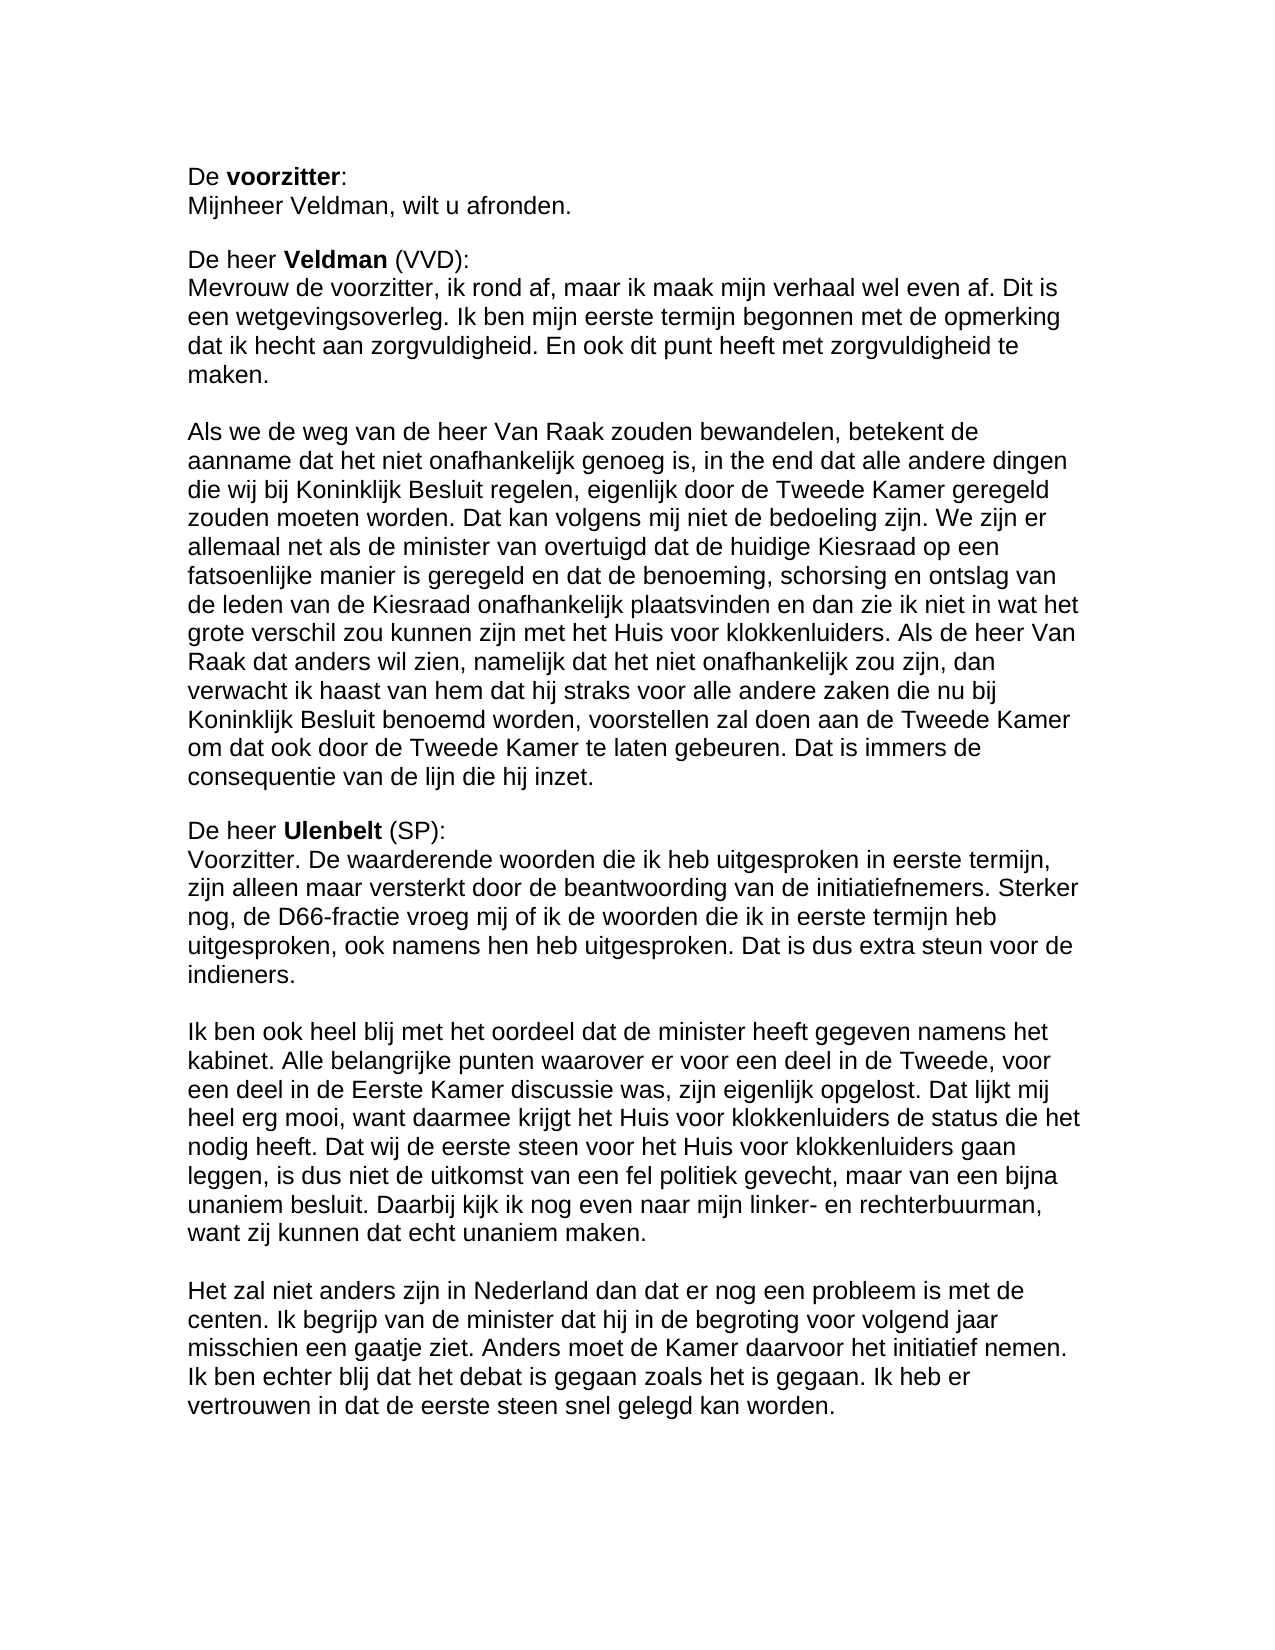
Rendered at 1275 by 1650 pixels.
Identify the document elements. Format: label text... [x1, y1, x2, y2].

text De heer Ulenbelt (SP): Voorzitter. De waarderende woorden die ik heb uitgesproken in eerste termijn, zijn alleen maar versterkt door de beantwoording van de initiatiefnemers. Sterker nog, de D66-fractie vroeg mij of ik de woorden die ik in eerste termijn heb uitgesproken, ook namens hen heb uitgesproken. Dat is dus extra steun voor de indieners. Ik ben ook heel blij met het oordeel dat de minister heeft gegeven namens het kabinet. Alle belangrijke punten waarover er voor een deel in de Tweede, voor een deel in de Eerste Kamer discussie was, zijn eigenlijk opgelost. Dat lijkt mij heel erg mooi, want daarmee krijgt het Huis voor klokkenluiders de status die het nodig heeft. Dat wij de eerste steen voor het Huis voor klokkenluiders gaan leggen, is dus niet de uitkomst van een fel politiek gevecht, maar van een bijna unaniem besluit. Daarbij kijk ik nog even naar mijn linker- en rechterbuurman, want zij kunnen dat echt unaniem maken. Het zal niet anders zijn in Nederland dan dat er nog een probleem is met de centen. Ik begrijp van de minister dat hij in de begroting voor volgend jaar misschien een gaatje ziet. Anders moet de Kamer daarvoor het initiatief nemen. Ik ben echter blij dat het debat is gegaan zoals het is gegaan. Ik heb er vertrouwen in dat de eerste steen snel gelegd kan worden. [187, 816, 1087, 1419]
text De heer Veldman (VVD): Mevrouw de voorzitter, ik rond af, maar ik maak mijn verhaal wel even af. Dit is een wetgevingsoverleg. Ik ben mijn eerste termijn begonnen met de opmerking dat ik hecht aan zorgvuldigheid. En ook dit punt heeft met zorgvuldigheid te maken. Als we de weg van de heer Van Raak zouden bewandelen, betekent de aanname dat het niet onafhankelijk genoeg is, in the end dat alle andere dingen die wij bij Koninklijk Besluit regelen, eigenlijk door de Tweede Kamer geregeld zouden moeten worden. Dat kan volgens mij niet de bedoeling zijn. We zijn er allemaal net als de minister van overtuigd dat de huidige Kiesraad op een fatsoenlijke manier is geregeld en dat de benoeming, schorsing en ontslag van de leden van de Kiesraad onafhankelijk plaatsvinden en dan zie ik niet in wat het grote verschil zou kunnen zijn met het Huis voor klokkenluiders. Als de heer Van Raak dat anders wil zien, namelijk dat het niet onafhankelijk zou zijn, dan verwacht ik haast van hem dat hij straks voor alle andere zaken die nu bij Koninklijk Besluit benoemd worden, voorstellen zal doen aan de Tweede Kamer om dat ook door de Tweede Kamer te laten gebeuren. Dat is immers de consequentie van de lijn die hij inzet. [187, 244, 1087, 791]
text De voorzitter: Mijnheer Veldman, wilt u afronden. [187, 162, 1087, 219]
